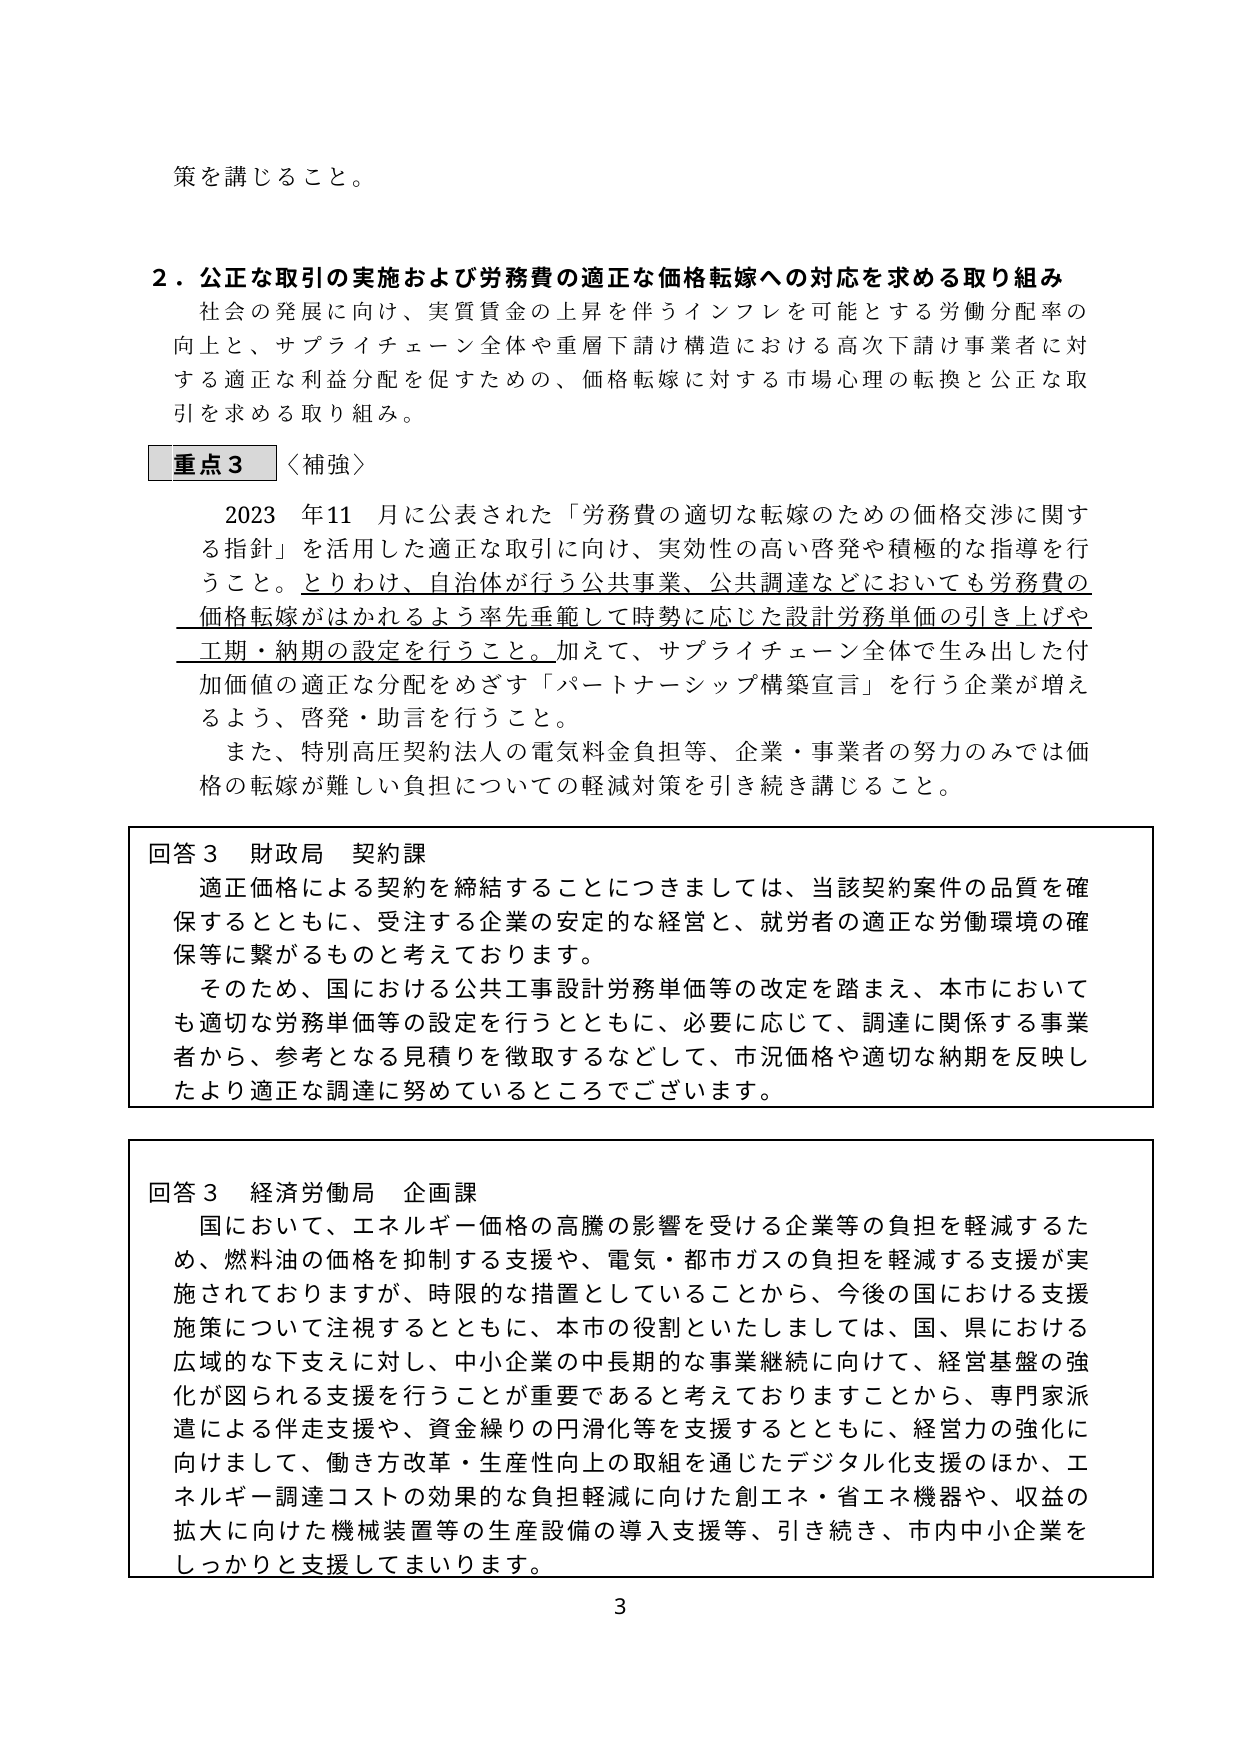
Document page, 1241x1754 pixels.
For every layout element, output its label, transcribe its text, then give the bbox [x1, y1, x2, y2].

text ２．公正な取引の実施および労務費の適正な価格転嫁への対応を求める取り組み [148, 260, 1092, 294]
text 重点３ 〈補強〉 [148, 429, 1092, 497]
text 回答３ 財政局 契約課 [148, 836, 1092, 869]
text 社会の発展に向け、実質賃金の上昇を伴うインフレを可能とする労働分配率の向上と、サプライチェーン全体や重層下請け構造における高次下請け事業者に対する適正な利益分配を促すための、価格転嫁に対する市場心理の転換と公正な取引を求める取り組み。 [170, 294, 1092, 429]
text 回答３ 経済労働局 企画課 [148, 1174, 1092, 1208]
text また、特別高圧契約法人の電気料金負担等、企業・事業者の努力のみでは価格の転嫁が難しい負担についての軽減対策を引き続き講じること。 [176, 734, 1092, 802]
text そのため、国における公共工事設計労務単価等の改定を踏まえ、本市においても適切な労務単価等の設定を行うとともに、必要に応じて、調達に関係する事業者から、参考となる見積りを徴取するなどして、市況価格や適切な納期を反映したより適正な調達に努めているところでございます。 [154, 971, 1092, 1106]
text 2023年11月に公表された「労務費の適切な転嫁のための価格交渉に関する指針」を活用した適正な取引に向け、実効性の高い啓発や積極的な指導を行うこと。とりわけ、自治体が行う公共事業、公共調達などにおいても労務費の価格転嫁がはかれるよう率先垂範して時勢に応じた設計労務単価の引き上げや工期・納期の設定を行うこと。加えて、サプライチェーン全体で生み出した付加価値の適正な分配をめざす「パートナーシップ構築宣言」を行う企業が増えるよう、啓発・助言を行うこと。 [176, 629, 1092, 734]
text 適正価格による契約を締結することにつきましては、当該契約案件の品質を確保するとともに、受注する企業の安定的な経営と、就労者の適正な労働環境の確保等に繋がるものと考えております。 [154, 869, 1092, 971]
text 国において、エネルギー価格の高騰の影響を受ける企業等の負担を軽減するため、燃料油の価格を抑制する支援や、電気・都市ガスの負担を軽減する支援が実施されておりますが、時限的な措置としていることから、今後の国における支援施策について注視するとともに、本市の役割といたしましては、国、県における広域的な下支えに対し、中小企業の中長期的な事業継続に向けて、経営基盤の強化が図られる支援を行うことが重要であると考えておりますことから、専門家派遣による伴走支援や、資金繰りの円滑化等を支援するとともに、経営力の強化に向けまして、働き方改革・生産性向上の取組を通じたデジタル化支援のほか、エネルギー調達コストの効果的な負担軽減に向けた創エネ・省エネ機器や、収益の拡大に向けた機械装置等の生産設備の導入支援等、引き続き、市内中小企業をしっかりと支援してまいります。 [154, 1208, 1092, 1576]
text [148, 158, 1092, 192]
text 2023年11月に公表された「労務費の適切な転嫁のための価格交渉に関する指針」を活用した適正な取引に向け、実効性の高い啓発や積極的な指導を行うこと。とりわけ、自治体が行う公共事業、公共調達などにおいても労務費の価格転嫁がはかれるよう率先垂範して時勢に応じた設計労務単価の引き上げや工期・納期の設定を行うこと。加えて、サプライチェーン全体で生み出した付加価値の適正な分配をめざす「パートナーシップ構築宣言」を行う企業が増えるよう、啓発・助言を行うこと。 [176, 497, 1092, 627]
